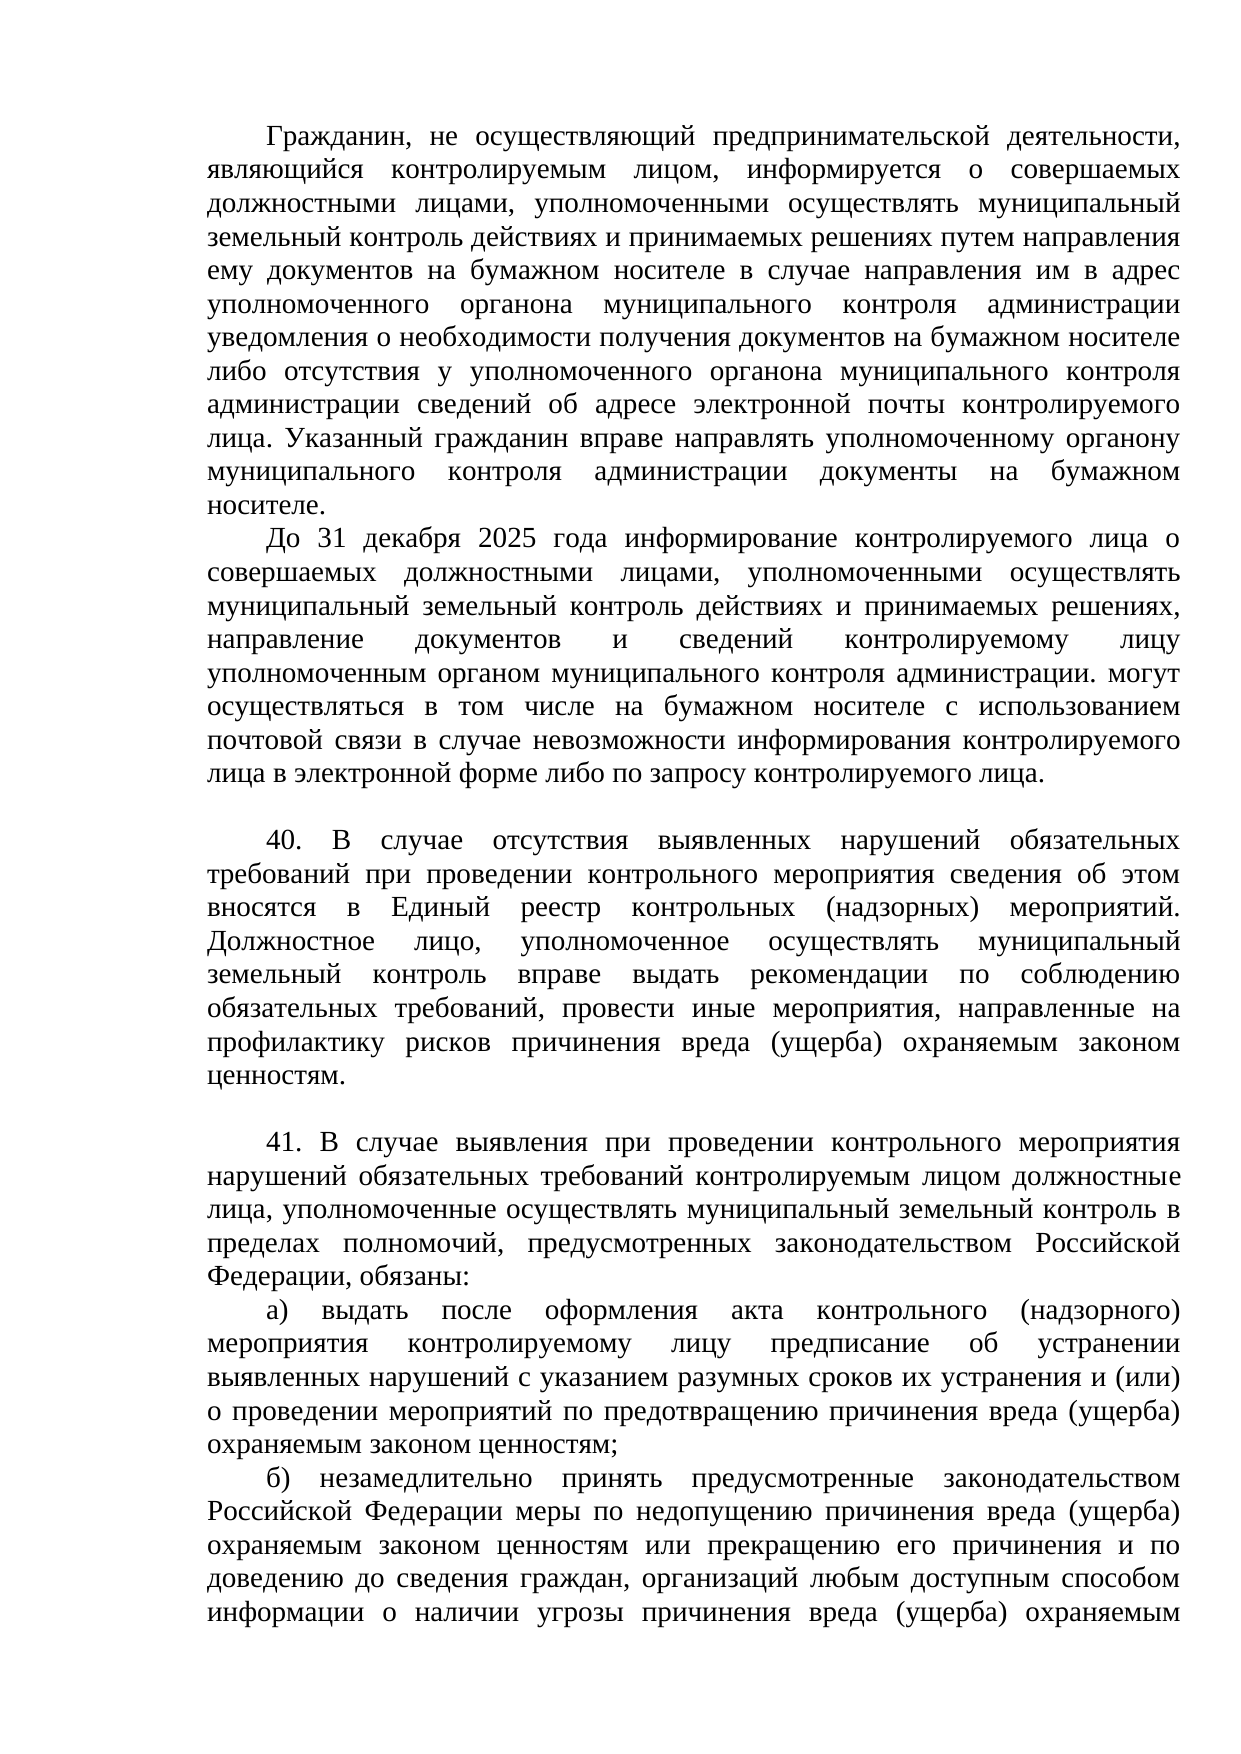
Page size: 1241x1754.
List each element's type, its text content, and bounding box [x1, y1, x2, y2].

text До 31 декабря 2025 года информирование контролируемого лица о совершаемых должностными лицами, уполномоченными осуществлять муниципальный земельный контроль действиях и принимаемых решениях, направление документов и сведений контролируемому лицу уполномоченным органом муниципального контроля администрации. могут осуществляться в том числе на бумажном носителе с использованием почтовой связи в случае невозможности информирования контролируемого лица в электронной форме либо по запросу контролируемого лица. [207, 521, 1181, 789]
text 41. В случае выявления при проведении контрольного мероприятия нарушений обязательных требований контролируемым лицом должностные лица, уполномоченные осуществлять муниципальный земельный контроль в пределах полномочий, предусмотренных законодательством Российской Федерации, обязаны: [207, 1124, 1181, 1292]
text 40. В случае отсутствия выявленных нарушений обязательных требований при проведении контрольного мероприятия сведения об этом вносятся в Единый реестр контрольных (надзорных) мероприятий. Должностное лицо, уполномоченное осуществлять муниципальный земельный контроль вправе выдать рекомендации по соблюдению обязательных требований, провести иные мероприятия, направленные на профилактику рисков причинения вреда (ущерба) охраняемым законом ценностям. [207, 822, 1181, 1091]
text а) выдать после оформления акта контрольного (надзорного) мероприятия контролируемому лицу предписание об устранении выявленных нарушений с указанием разумных сроков их устранения и (или) о проведении мероприятий по предотвращению причинения вреда (ущерба) охраняемым законом ценностям; [207, 1292, 1181, 1460]
text Гражданин, не осуществляющий предпринимательской деятельности, являющийся контролируемым лицом, информируется о совершаемых должностными лицами, уполномоченными осуществлять муниципальный земельный контроль действиях и принимаемых решениях путем направления ему документов на бумажном носителе в случае направления им в адрес уполномоченного органона муниципального контроля администрации уведомления о необходимости получения документов на бумажном носителе либо отсутствия у уполномоченного органона муниципального контроля администрации сведений об адресе электронной почты контролируемого лица. Указанный гражданин вправе направлять уполномоченному органону муниципального контроля администрации документы на бумажном носителе. [207, 118, 1181, 521]
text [207, 1460, 1181, 1627]
